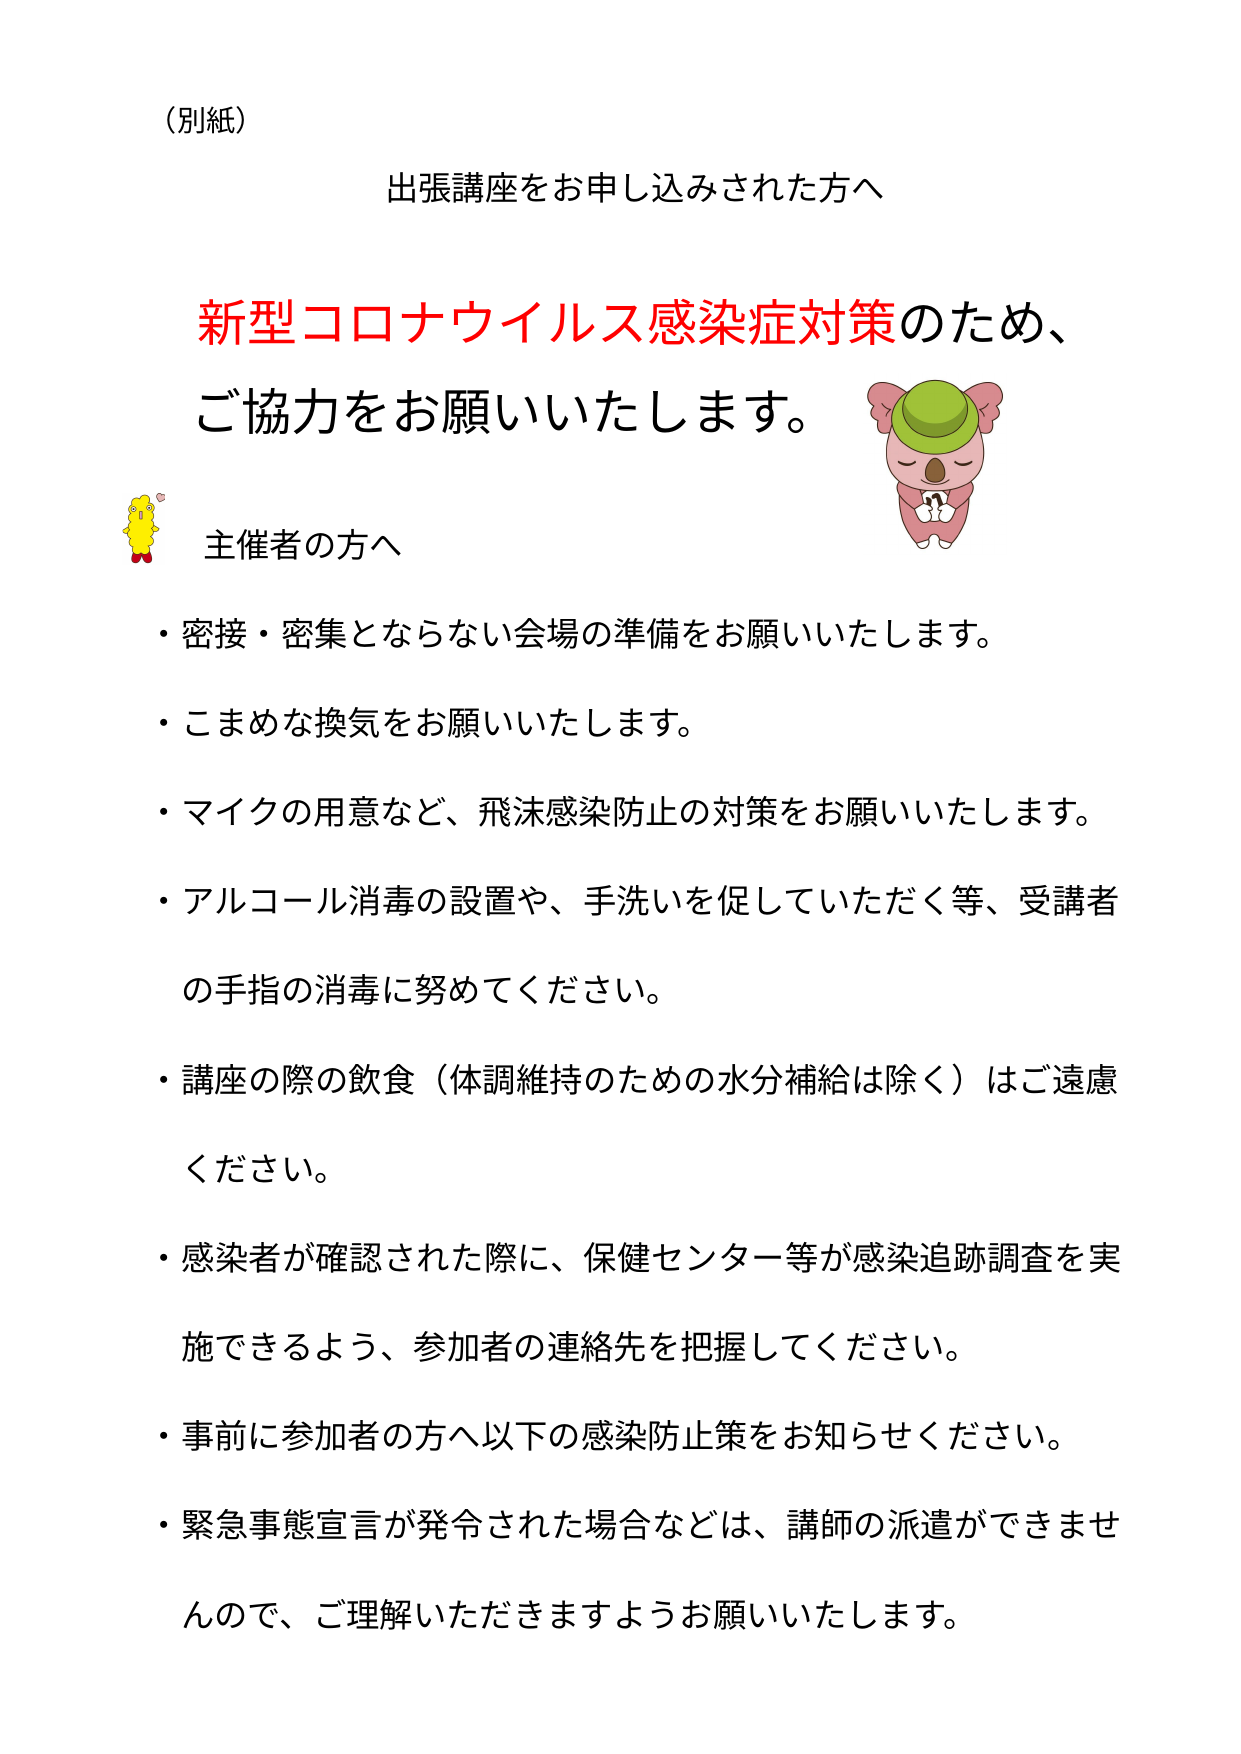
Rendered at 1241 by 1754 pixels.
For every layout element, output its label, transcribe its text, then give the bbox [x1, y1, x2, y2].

text 出張講座をお申し込みされた方へ [148, 141, 1122, 231]
text ・マイクの用意など、飛沫感染防止の対策をお願いいたします。 [148, 766, 1122, 855]
text ・事前に参加者の方へ以下の感染防止策をお知らせください。 [148, 1390, 1122, 1479]
text （別紙） [148, 97, 1122, 141]
text ・アルコール消毒の設置や、手洗いを促していただく等、受講者の手指の消毒に努めてください。 [148, 855, 1122, 1033]
text 新型コロナウイルス感染症対策のため、 [148, 275, 1122, 364]
text ・感染者が確認された際に、保健センター等が感染追跡調査を実施できるよう、参加者の連絡先を把握してください。 [148, 1211, 1122, 1390]
text ・講座の際の飲食（体調維持のための水分補給は除く）はご遠慮ください。 [148, 1033, 1122, 1211]
text 主催者の方へ [169, 498, 1122, 587]
text ご協力をお願いいたします。 [148, 364, 1122, 453]
picture [863, 373, 1007, 555]
picture [122, 493, 165, 565]
text ・こまめな換気をお願いいたします。 [148, 676, 1122, 766]
text ・緊急事態宣言が発令された場合などは、講師の派遣ができませんので、ご理解いただきますようお願いいたします。 [148, 1479, 1122, 1657]
text ・密接・密集とならない会場の準備をお願いいたします。 [148, 587, 1122, 676]
